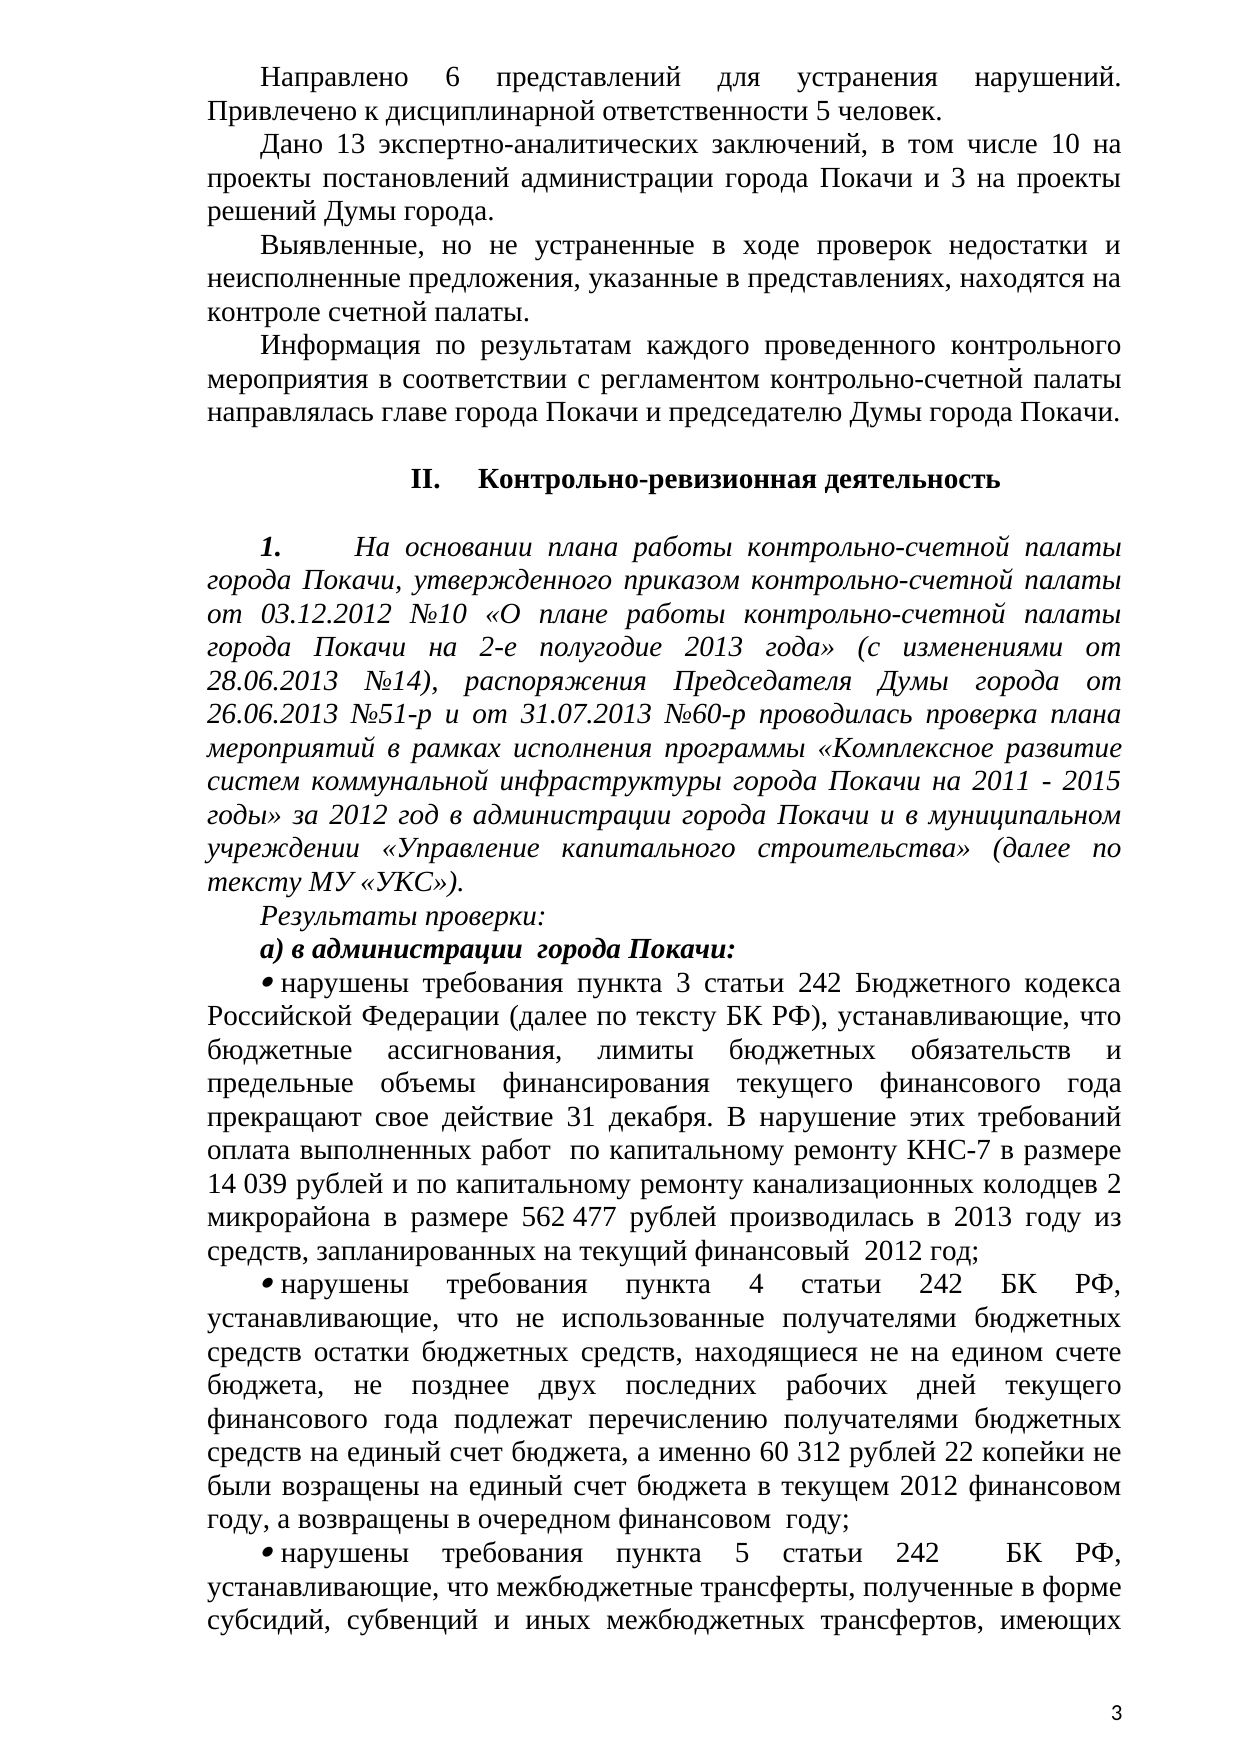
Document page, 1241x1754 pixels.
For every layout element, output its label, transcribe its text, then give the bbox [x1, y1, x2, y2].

text Дано 13 экспертно-аналитических заключений, в том числе 10 на проекты постановлений администрации города Покачи и 3 на проекты решений Думы города. [207, 126, 1122, 227]
list нарушены требования пункта 3 статьи 242 Бюджетного кодекса Российской Федерации (далее по тексту БК РФ), устанавливающие, что бюджетные ассигнования, лимиты бюджетных обязательств и предельные объемы финансирования текущего финансового года прекращают свое действие 31 декабря. В нарушение этих требований оплата выполненных работ по капитальному ремонту КНС-7 в размере 14 039 рублей и по капитальному ремонту канализационных колодцев 2 микрорайона в размере 562 477 рублей производилась в 2013 году из средств, запланированных на текущий финансовый 2012 год; [207, 965, 1122, 1267]
text Направлено 6 представлений для устранения нарушений. Привлечено к дисциплинарной ответственности 5 человек. [207, 59, 1122, 126]
list Контрольно-ревизионная деятельность [319, 462, 1122, 495]
text Информация по результатам каждого проведенного контрольного мероприятия в соответствии с регламентом контрольно-счетной палаты направлялась главе города Покачи и председателю Думы города Покачи. [207, 327, 1122, 428]
text а) в администрации города Покачи: [207, 931, 1122, 965]
list нарушены требования пункта 4 статьи 242 БК РФ, устанавливающие, что не использованные получателями бюджетных средств остатки бюджетных средств, находящиеся не на едином счете бюджета, не позднее двух последних рабочих дней текущего финансового года подлежат перечислению получателями бюджетных средств на единый счет бюджета, а именно 60 312 рублей 22 копейки не были возращены на единый счет бюджета в текущем 2012 финансовом году, а возвращены в очередном финансовом году; [207, 1267, 1122, 1535]
text Результаты проверки: [207, 898, 1122, 931]
list На основании плана работы контрольно-счетной палаты города Покачи, утвержденного приказом контрольно-счетной палаты от 03.12.2012 №10 «О плане работы контрольно-счетной палаты города Покачи на 2-е полугодие 2013 года» (с изменениями от 28.06.2013 №14), распоряжения Председателя Думы города от 26.06.2013 №51-р и от 31.07.2013 №60-р проводилась проверка плана мероприятий в рамках исполнения программы «Комплексное развитие систем коммунальной инфраструктуры города Покачи на 2011 - 2015 годы» за 2012 год в администрации города Покачи и в муниципальном учреждении «Управление капитального строительства» (далее по тексту МУ «УКС»). [207, 529, 1122, 898]
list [207, 1535, 1122, 1636]
text Выявленные, но не устраненные в ходе проверок недостатки и неисполненные предложения, указанные в представлениях, находятся на контроле счетной палаты. [207, 227, 1122, 327]
